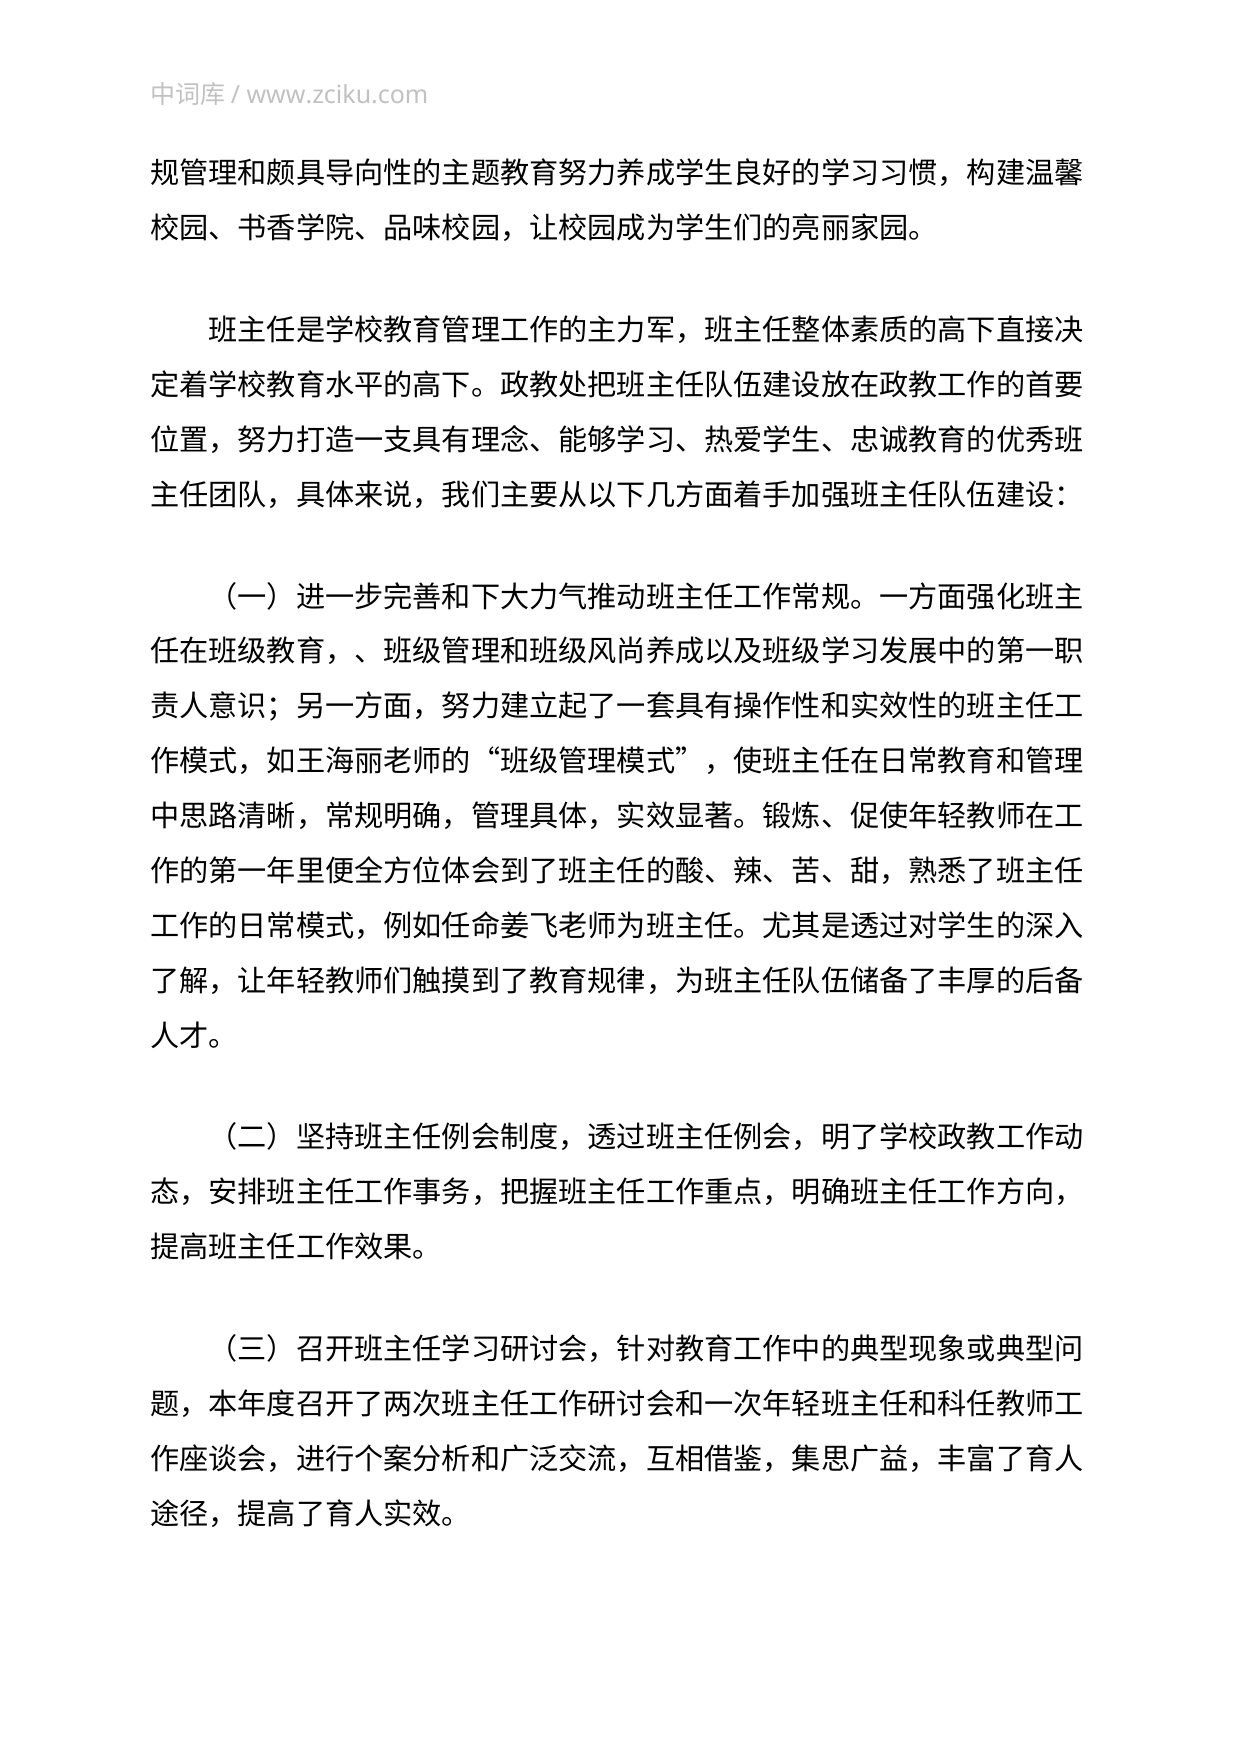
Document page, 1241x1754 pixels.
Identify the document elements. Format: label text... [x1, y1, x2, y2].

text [150, 150, 1090, 247]
text 班主任是学校教育管理工作的主力军，班主任整体素质的高下直接决定着学校教育水平的高下。政教处把班主任队伍建设放在政教工作的首要位置，努力打造一支具有理念、能够学习、热爱学生、忠诚教育的优秀班主任团队，具体来说，我们主要从以下几方面着手加强班主任队伍建设： [150, 307, 1090, 514]
text （二）坚持班主任例会制度，透过班主任例会，明了学校政教工作动态，安排班主任工作事务，把握班主任工作重点，明确班主任工作方向，提高班主任工作效果。 [150, 1114, 1090, 1266]
text （一）进一步完善和下大力气推动班主任工作常规。一方面强化班主任在班级教育，、班级管理和班级风尚养成以及班级学习发展中的第一职责人意识；另一方面，努力建立起了一套具有操作性和实效性的班主任工作模式，如王海丽老师的“班级管理模式”，使班主任在日常教育和管理中思路清晰，常规明确，管理具体，实效显著。锻炼、促使年轻教师在工作的第一年里便全方位体会到了班主任的酸、辣、苦、甜，熟悉了班主任工作的日常模式，例如任命姜飞老师为班主任。尤其是透过对学生的深入了解，让年轻教师们触摸到了教育规律，为班主任队伍储备了丰厚的后备人才。 [150, 573, 1090, 1054]
text （三）召开班主任学习研讨会，针对教育工作中的典型现象或典型问题，本年度召开了两次班主任工作研讨会和一次年轻班主任和科任教师工作座谈会，进行个案分析和广泛交流，互相借鉴，集思广益，丰富了育人途径，提高了育人实效。 [150, 1326, 1090, 1533]
